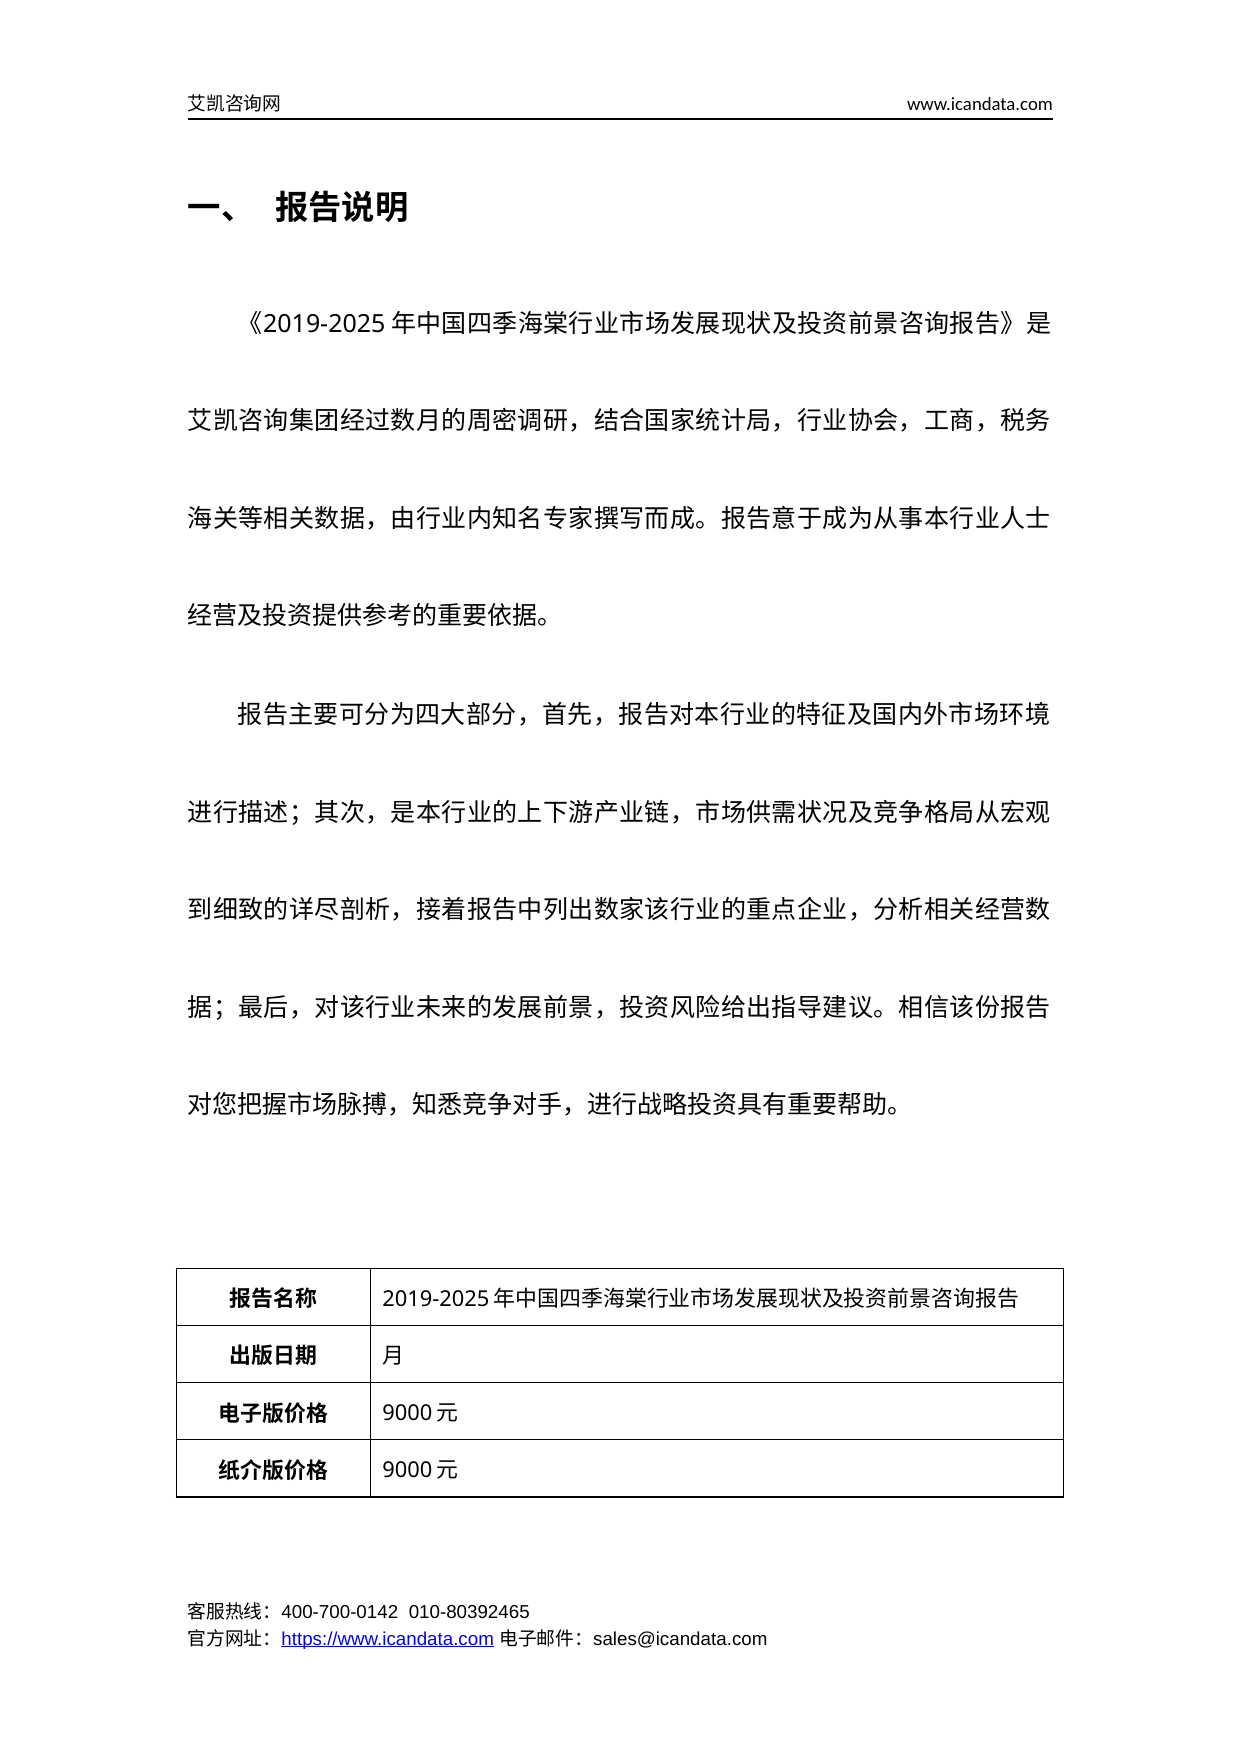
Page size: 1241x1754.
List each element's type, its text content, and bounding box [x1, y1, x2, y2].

table_cell 出版日期 [177, 1326, 370, 1382]
table_header 报告名称 [177, 1269, 370, 1325]
table_cell 纸介版价格 [177, 1440, 370, 1496]
table_cell 月 [371, 1326, 1063, 1382]
text 《2019-2025年中国四季海棠行业市场发展现状及投资前景咨询报告》是艾凯咨询集团经过数月的周密调研，结合国家统计局，行业协会，工商，税务海关等相关数据，由行业内知名专家撰写而成。报告意于成为从事本行业人士经营及投资提供参考的重要依据。 [187, 289, 1053, 646]
text 报告主要可分为四大部分，首先，报告对本行业的特征及国内外市场环境进行描述；其次，是本行业的上下游产业链，市场供需状况及竞争格局从宏观到细致的详尽剖析，接着报告中列出数家该行业的重点企业，分析相关经营数据；最后，对该行业未来的发展前景，投资风险给出指导建议。相信该份报告对您把握市场脉搏，知悉竞争对手，进行战略投资具有重要帮助。 [187, 681, 1053, 1136]
table_header 2019-2025年中国四季海棠行业市场发展现状及投资前景咨询报告 [371, 1269, 1063, 1325]
table_cell 9000元 [371, 1440, 1063, 1496]
table_cell 9000元 [371, 1383, 1063, 1439]
table_cell 电子版价格 [177, 1383, 370, 1439]
subtitle 报告说明 [187, 172, 1053, 237]
